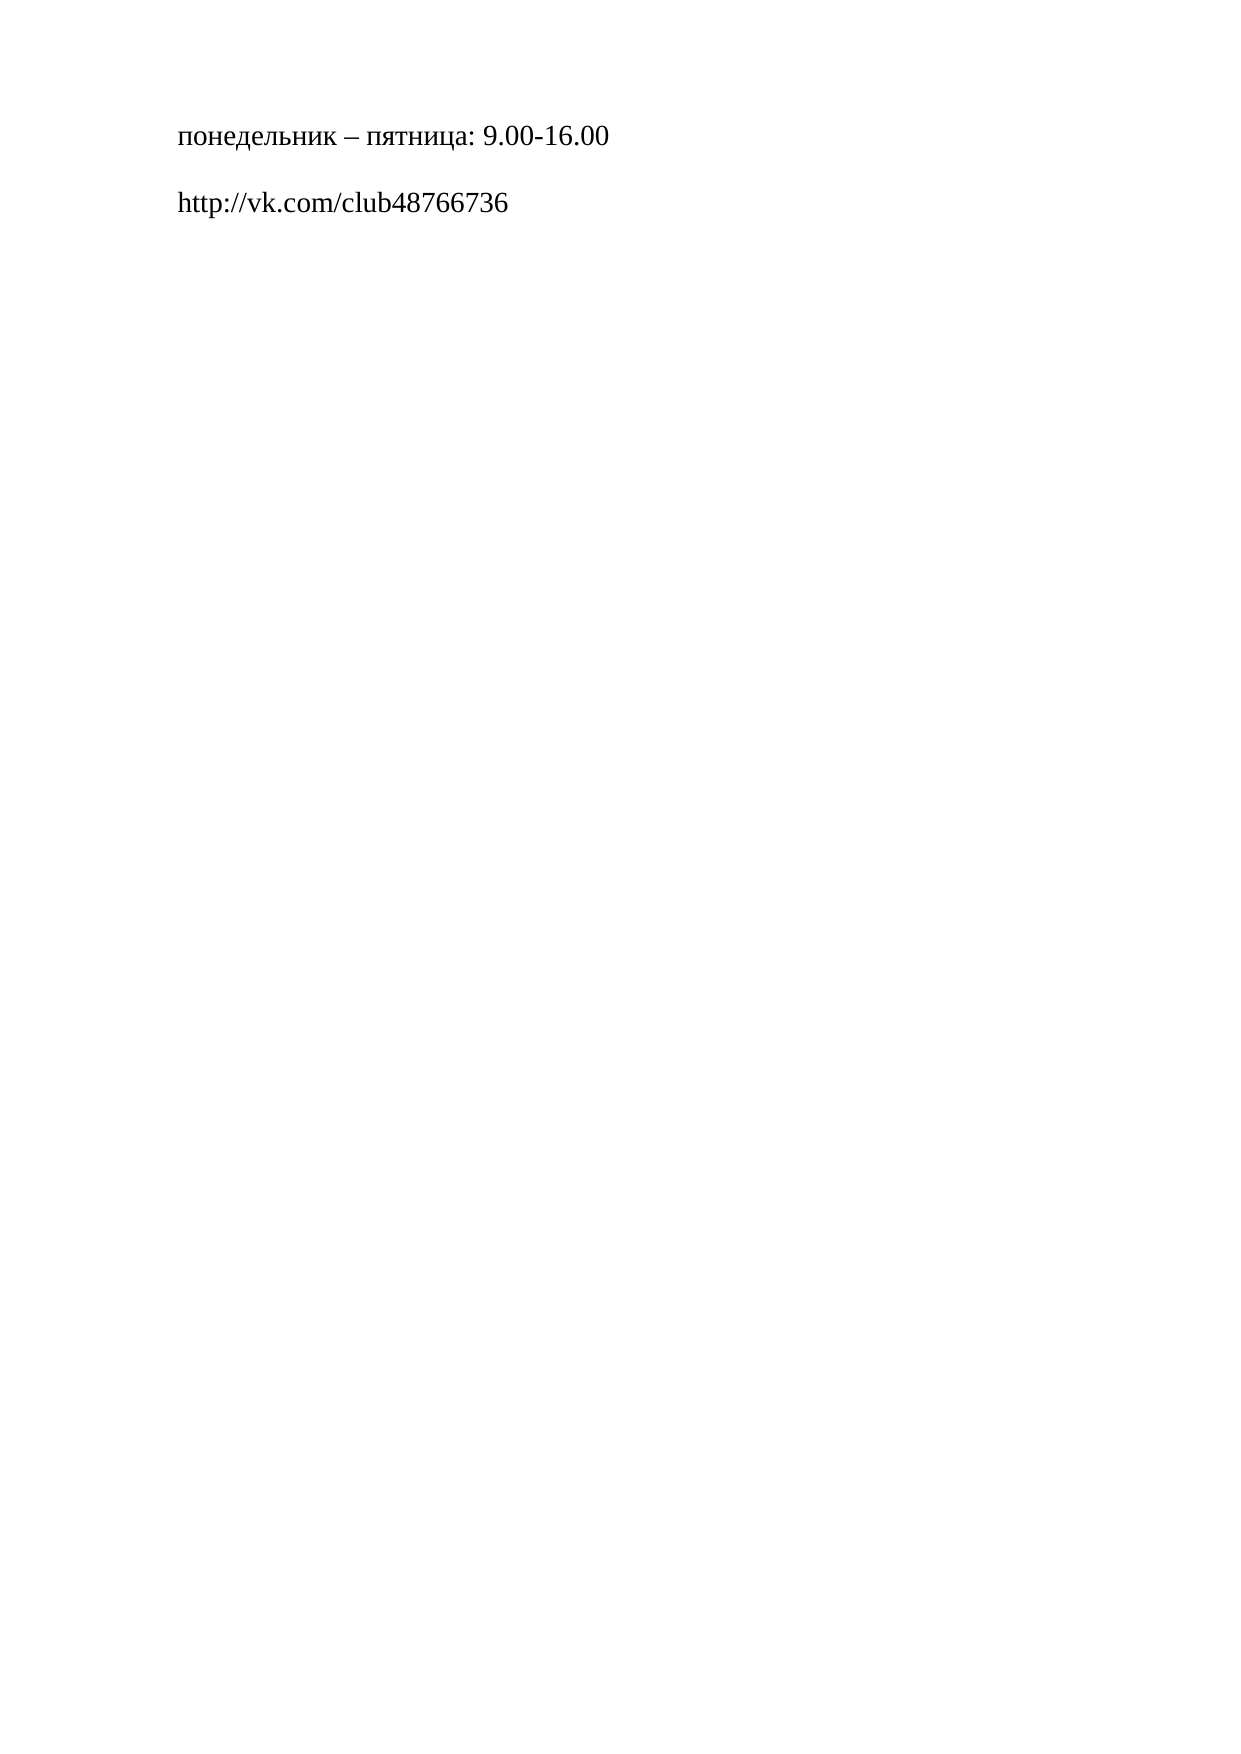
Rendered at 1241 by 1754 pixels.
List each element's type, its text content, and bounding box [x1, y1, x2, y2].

text http://vk.com/club48766736 [177, 185, 1152, 219]
text понедельник – пятница: 9.00-16.00 [177, 118, 1152, 152]
